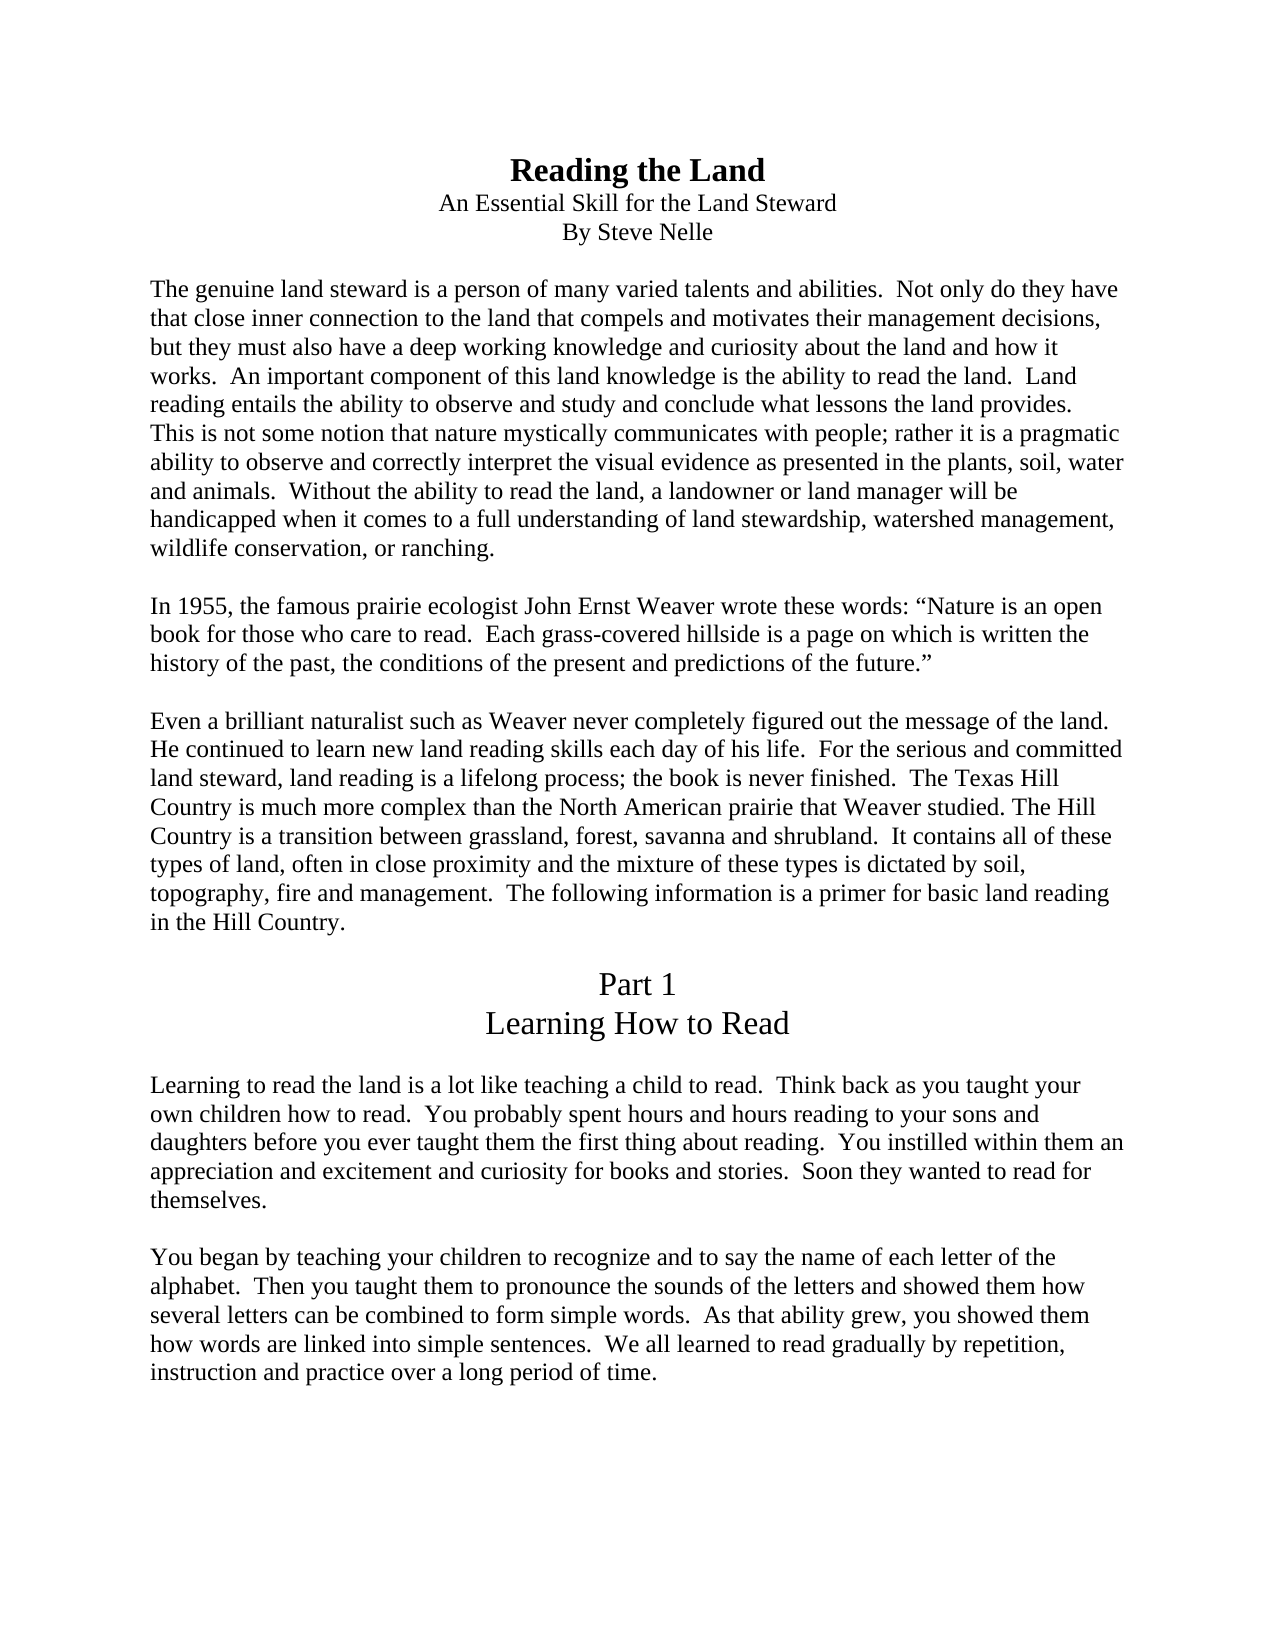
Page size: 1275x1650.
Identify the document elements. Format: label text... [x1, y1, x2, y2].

text An Essential Skill for the Land Steward [150, 188, 1125, 217]
text Reading the Land [150, 150, 1125, 188]
text By Steve Nelle [150, 217, 1125, 246]
text In 1955, the famous prairie ecologist John Ernst Weaver wrote these words: “Nature is an open book for those who care to read. Each grass-covered hillside is a page on which is written the history of the past, the conditions of the present and predictions of the future.” [150, 591, 1125, 677]
text Even a brilliant naturalist such as Weaver never completely figured out the message of the land. He continued to learn new land reading skills each day of his life. For the serious and committed land steward, land reading is a lifelong process; the book is never finished. The Texas Hill Country is much more complex than the North American prairie that Weaver studied. The Hill Country is a transition between grassland, forest, savanna and shrubland. It contains all of these types of land, often in close proximity and the mixture of these types is dictated by soil, topography, fire and management. The following information is a primer for basic land reading in the Hill Country. [150, 706, 1125, 936]
text Learning How to Read [150, 1003, 1125, 1041]
text Part 1 [150, 964, 1125, 1003]
text Learning to read the land is a lot like teaching a child to read. Think back as you taught your own children how to read. You probably spent hours and hours reading to your sons and daughters before you ever taught them the first thing about reading. You instilled within them an appreciation and excitement and curiosity for books and stories. Soon they wanted to read for themselves. [150, 1070, 1125, 1214]
text The genuine land steward is a person of many varied talents and abilities. Not only do they have that close inner connection to the land that compels and motivates their management decisions, but they must also have a deep working knowledge and curiosity about the land and how it works. An important component of this land knowledge is the ability to read the land. Land reading entails the ability to observe and study and conclude what lessons the land provides. This is not some notion that nature mystically communicates with people; rather it is a pragmatic ability to observe and correctly interpret the visual evidence as presented in the plants, soil, water and animals. Without the ability to read the land, a landowner or land manager will be handicapped when it comes to a full understanding of land stewardship, watershed management, wildlife conservation, or ranching. [150, 274, 1125, 562]
text You began by teaching your children to recognize and to say the name of each letter of the alphabet. Then you taught them to pronounce the sounds of the letters and showed them how several letters can be combined to form simple words. As that ability grew, you showed them how words are linked into simple sentences. We all learned to read gradually by repetition, instruction and practice over a long period of time. [150, 1242, 1125, 1386]
